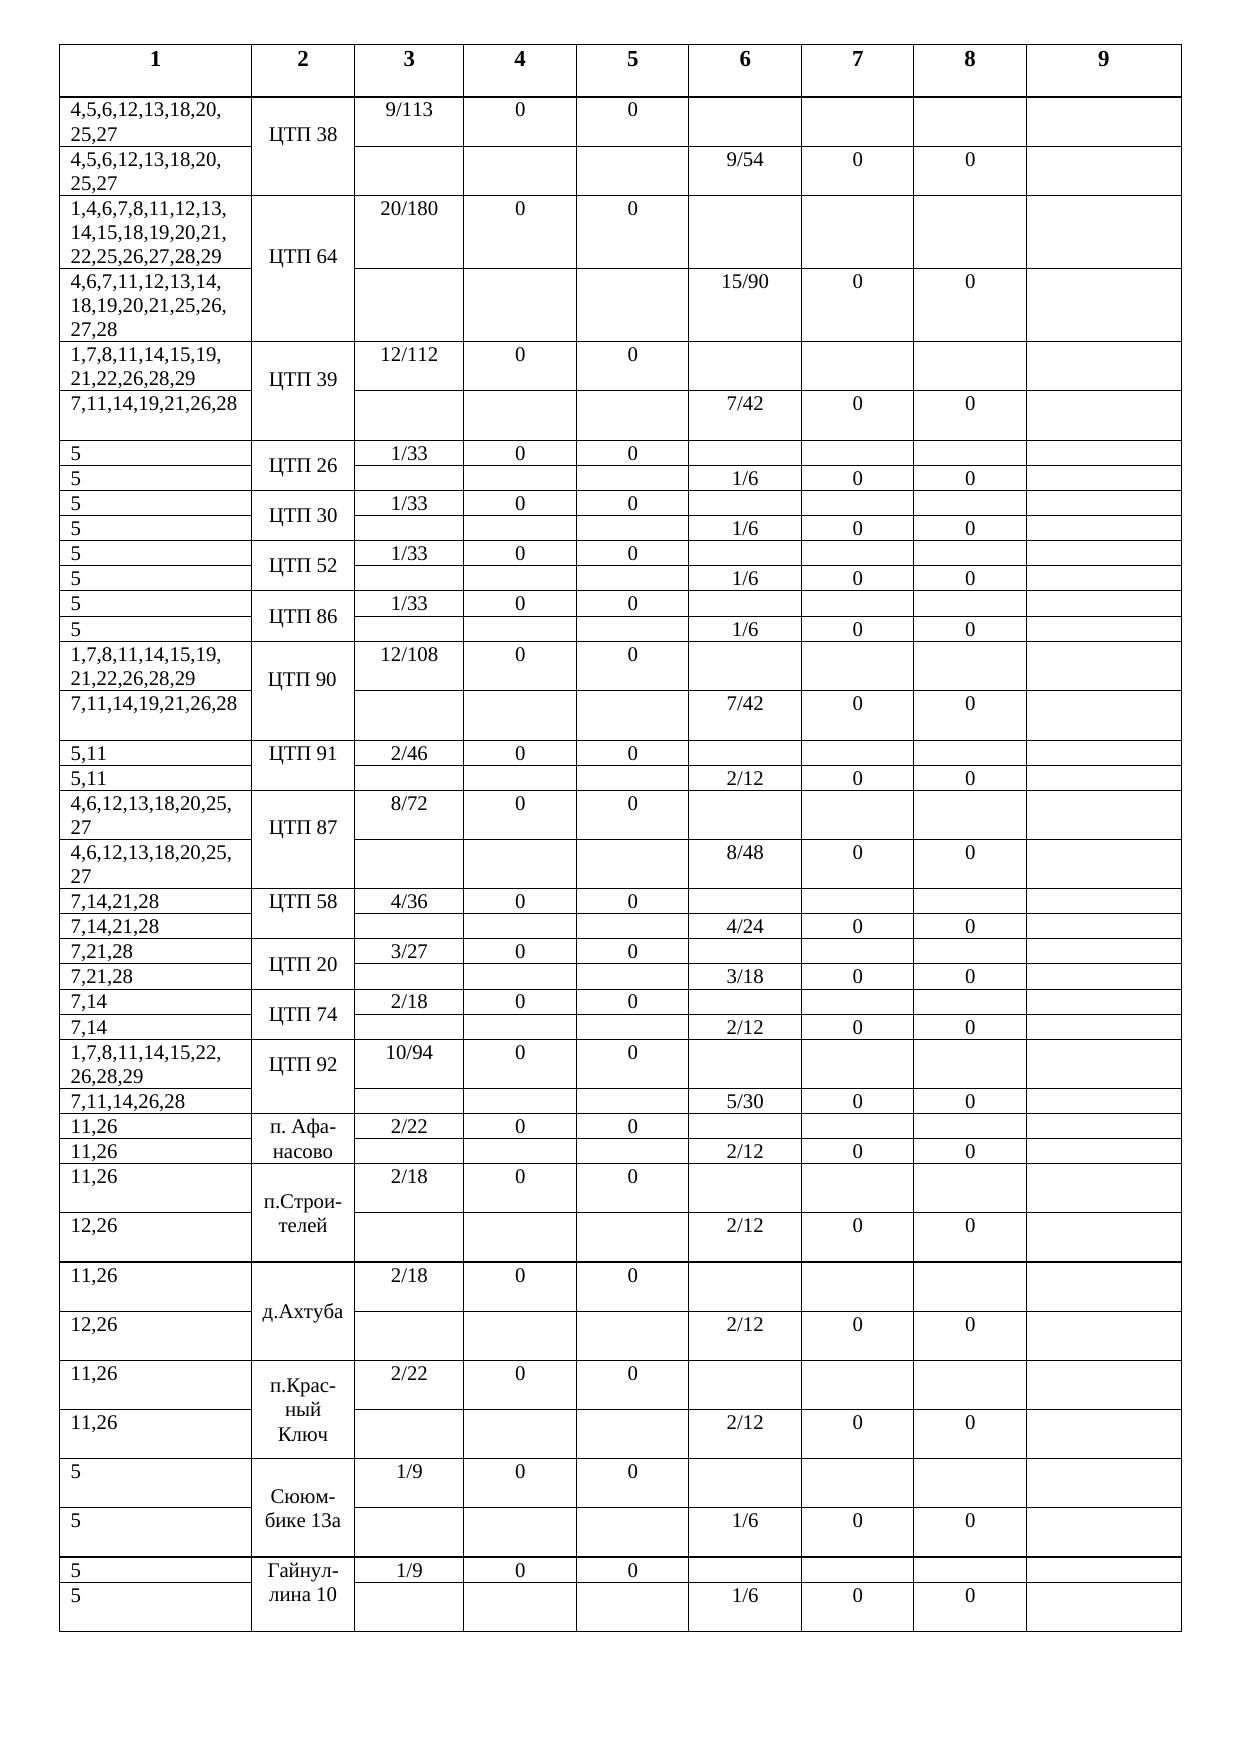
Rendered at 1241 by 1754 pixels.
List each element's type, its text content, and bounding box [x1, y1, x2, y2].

table_cell п. Афа-насово [252, 1114, 354, 1163]
table_cell [689, 990, 801, 1013]
table_cell 0 [802, 1583, 913, 1631]
table_cell [355, 147, 463, 195]
table_cell 0 [577, 342, 688, 390]
table_cell 12,26 [60, 1213, 251, 1261]
table_cell 0 [577, 1114, 688, 1138]
table_cell 7,14 [60, 1015, 251, 1039]
table_cell [802, 741, 913, 764]
table_cell [914, 990, 1026, 1013]
table_cell 1/9 [355, 1558, 463, 1582]
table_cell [60, 269, 251, 341]
table_cell 0 [802, 566, 913, 590]
table_cell 0 [577, 196, 688, 268]
table_cell [577, 1410, 688, 1458]
table_cell 5,11 [60, 741, 251, 764]
table_cell [577, 1213, 688, 1261]
table_cell 0 [464, 990, 576, 1013]
table_cell 0 [802, 1312, 913, 1360]
table_cell 0 [914, 269, 1026, 341]
table_cell 4 [464, 45, 576, 96]
table_cell 0 [802, 1213, 913, 1261]
table_cell [689, 741, 801, 764]
table_cell [914, 642, 1026, 690]
table_cell [914, 741, 1026, 764]
table_cell 2/12 [689, 1410, 801, 1458]
table_cell [1027, 1164, 1181, 1212]
table_cell 0 [914, 1089, 1026, 1113]
table_cell 0 [914, 691, 1026, 739]
table_cell 0 [464, 342, 576, 390]
table_cell 5 [60, 441, 251, 464]
table_cell [355, 391, 463, 439]
table_cell 5 [60, 1583, 251, 1631]
table_cell [802, 1040, 913, 1088]
table_cell [577, 691, 688, 739]
table_cell 2/12 [689, 1312, 801, 1360]
table_cell 0 [577, 889, 688, 913]
table_cell 0 [464, 1263, 576, 1311]
table_cell [464, 964, 576, 988]
table_cell ЦТП 92 [252, 1040, 354, 1113]
table_cell [355, 566, 463, 590]
table_cell 1/9 [355, 1459, 463, 1507]
table_cell 0 [464, 591, 576, 616]
table_cell [464, 1213, 576, 1261]
table_cell 1/33 [355, 541, 463, 565]
table_cell 0 [802, 691, 913, 739]
table_cell [1027, 147, 1181, 195]
table_cell 0 [464, 196, 576, 268]
table_cell 0 [914, 147, 1026, 195]
table_cell 9/54 [689, 147, 801, 195]
table_cell 0 [802, 914, 913, 938]
table_cell 0 [802, 1089, 913, 1113]
table_cell 0 [802, 617, 913, 641]
table_cell 0 [464, 741, 576, 764]
table_cell [802, 98, 913, 146]
table_cell [464, 617, 576, 641]
table_cell 2/22 [355, 1361, 463, 1409]
table_cell [914, 591, 1026, 616]
table_cell 4/36 [355, 889, 463, 913]
table_cell 0 [914, 1508, 1026, 1556]
table_cell 0 [914, 391, 1026, 439]
table_cell [355, 1015, 463, 1039]
table_cell [802, 541, 913, 565]
table_cell [577, 1508, 688, 1556]
table_cell [1027, 1508, 1181, 1556]
table_cell [577, 766, 688, 790]
table_cell [1027, 741, 1181, 764]
table_cell [464, 566, 576, 590]
table_cell [914, 889, 1026, 913]
table_cell 5 [60, 466, 251, 490]
table_cell [355, 466, 463, 490]
table_cell 0 [914, 516, 1026, 540]
table_cell [802, 591, 913, 616]
table_cell [577, 1583, 688, 1631]
table_cell 0 [464, 1361, 576, 1409]
table_cell [1027, 1583, 1181, 1631]
table_cell [1027, 98, 1181, 146]
table_cell [914, 1040, 1026, 1088]
table_cell 0 [577, 1459, 688, 1507]
table_cell [689, 1361, 801, 1409]
table_cell 0 [577, 791, 688, 839]
table_cell 4,5,6,12,13,18,20, 25,27 [60, 147, 251, 195]
table_cell [689, 1263, 801, 1311]
table_cell 0 [577, 441, 688, 464]
table_cell [577, 566, 688, 590]
table_cell 0 [802, 1410, 913, 1458]
table_cell п.Строи-телей [252, 1164, 354, 1261]
table_cell 0 [577, 98, 688, 146]
table_cell [464, 1583, 576, 1631]
table_cell 0 [802, 964, 913, 988]
table_cell [914, 541, 1026, 565]
table_cell [1027, 491, 1181, 515]
table_cell 11,26 [60, 1361, 251, 1409]
table_cell [1027, 591, 1181, 616]
table_cell [355, 1213, 463, 1261]
table_cell 0 [577, 491, 688, 515]
table_cell 5 [577, 45, 688, 96]
table_cell 0 [802, 466, 913, 490]
table_cell ЦТП 74 [252, 990, 354, 1039]
table_cell 4,6,12,13,18,20,25,27 [60, 791, 251, 839]
table_cell 11,26 [60, 1410, 251, 1458]
table_cell 0 [464, 541, 576, 565]
table_cell [1027, 1089, 1181, 1113]
table_cell 0 [464, 98, 576, 146]
table_cell [577, 466, 688, 490]
table_cell [1027, 1213, 1181, 1261]
table_cell [577, 964, 688, 988]
table_cell [689, 441, 801, 464]
table_cell [802, 1263, 913, 1311]
table_cell [1027, 1410, 1181, 1458]
table_cell [802, 791, 913, 839]
table_cell 2/46 [355, 741, 463, 764]
table_cell 0 [577, 1558, 688, 1582]
table_cell [1027, 889, 1181, 913]
table_cell 0 [577, 591, 688, 616]
table_cell [914, 441, 1026, 464]
table_cell [355, 840, 463, 888]
table_cell 2/18 [355, 1164, 463, 1212]
table_cell [914, 939, 1026, 963]
table_cell ЦТП 30 [252, 491, 354, 540]
table_cell [355, 617, 463, 641]
table_cell 0 [914, 466, 1026, 490]
table_cell [1027, 840, 1181, 888]
table_cell [1027, 1040, 1181, 1088]
table_cell 1/6 [689, 566, 801, 590]
table_cell [689, 889, 801, 913]
table_cell 0 [914, 1213, 1026, 1261]
table_cell [914, 791, 1026, 839]
table_cell 0 [914, 617, 1026, 641]
table_cell ЦТП 86 [252, 591, 354, 641]
table_cell [1027, 196, 1181, 268]
table_cell [577, 391, 688, 439]
table_cell 5,11 [60, 766, 251, 790]
table_cell 3 [355, 45, 463, 96]
table_cell [689, 98, 801, 146]
table_cell 0 [914, 1583, 1026, 1631]
table_cell [1027, 617, 1181, 641]
table_cell 0 [577, 990, 688, 1013]
table_cell [802, 1361, 913, 1409]
table_cell 7,11,14,26,28 [60, 1089, 251, 1113]
table_cell [464, 1508, 576, 1556]
table_cell [1027, 1459, 1181, 1507]
table_cell 7,21,28 [60, 964, 251, 988]
table_cell 0 [577, 541, 688, 565]
table_cell 0 [914, 766, 1026, 790]
table_cell 0 [802, 840, 913, 888]
table_cell 0 [464, 1459, 576, 1507]
table_cell 11,26 [60, 1139, 251, 1163]
table_cell ЦТП 90 [252, 642, 354, 739]
table_cell 2/12 [689, 766, 801, 790]
table_cell [914, 1361, 1026, 1409]
table_cell [464, 1410, 576, 1458]
table_cell [1027, 914, 1181, 938]
table_cell 0 [577, 1361, 688, 1409]
table_cell [464, 691, 576, 739]
table_cell [1027, 342, 1181, 390]
table_cell 0 [464, 791, 576, 839]
table_cell 1,7,8,11,14,15,22, 26,28,29 [60, 1040, 251, 1088]
table_cell 0 [802, 766, 913, 790]
table_cell 12,26 [60, 1312, 251, 1360]
table_cell ЦТП 38 [252, 98, 354, 195]
table_cell 1 [60, 45, 251, 96]
table_cell 0 [464, 1164, 576, 1212]
table_cell 11,26 [60, 1164, 251, 1212]
table_cell [577, 269, 688, 341]
table_cell [914, 1459, 1026, 1507]
table_cell Сююм-бике 13а [252, 1459, 354, 1556]
table_cell 0 [802, 516, 913, 540]
table_cell 9 [1027, 45, 1181, 96]
table_cell [464, 1139, 576, 1163]
table_cell [355, 766, 463, 790]
table_cell [689, 939, 801, 963]
table_cell [577, 914, 688, 938]
table_cell 0 [914, 1015, 1026, 1039]
table_cell [577, 1015, 688, 1039]
table_cell [1027, 1361, 1181, 1409]
table_cell [1027, 642, 1181, 690]
table_cell 1/6 [689, 516, 801, 540]
table_cell [577, 617, 688, 641]
table_cell [464, 1089, 576, 1113]
table_cell [1027, 466, 1181, 490]
table_cell 1/6 [689, 1508, 801, 1556]
table_cell [1027, 990, 1181, 1013]
table_cell 8/72 [355, 791, 463, 839]
table_cell [914, 98, 1026, 146]
table_cell [689, 1459, 801, 1507]
table_cell [464, 147, 576, 195]
table_cell [355, 1410, 463, 1458]
table_cell [1027, 441, 1181, 464]
table_cell [802, 441, 913, 464]
table_cell [802, 1114, 913, 1138]
table_cell 0 [464, 1558, 576, 1582]
table_cell [914, 342, 1026, 390]
table_cell 3/27 [355, 939, 463, 963]
table_cell [355, 964, 463, 988]
table_cell [355, 1508, 463, 1556]
table_cell 7,14 [60, 990, 251, 1013]
table_cell 1/33 [355, 591, 463, 616]
table_cell 1/6 [689, 466, 801, 490]
table_cell ЦТП 64 [252, 196, 354, 341]
table_cell 2/12 [689, 1213, 801, 1261]
table_cell [355, 1312, 463, 1360]
table_cell [1027, 566, 1181, 590]
table_cell [802, 642, 913, 690]
table_cell 8 [914, 45, 1026, 96]
table_cell [577, 516, 688, 540]
table_cell [689, 196, 801, 268]
table_cell 1/6 [689, 617, 801, 641]
table_cell 0 [464, 642, 576, 690]
table_cell 0 [577, 1263, 688, 1311]
table_cell 0 [914, 840, 1026, 888]
table_cell 5 [60, 1558, 251, 1582]
table_cell 7,11,14,19,21,26,28 [60, 391, 251, 439]
table_cell 5 [60, 516, 251, 540]
table_cell [1027, 1015, 1181, 1039]
table_cell [1027, 1558, 1181, 1582]
table_cell 5 [60, 591, 251, 616]
table_cell 1/33 [355, 441, 463, 464]
table_cell 0 [802, 147, 913, 195]
table_cell [802, 1164, 913, 1212]
table_cell 2/22 [355, 1114, 463, 1138]
table_cell [1027, 1139, 1181, 1163]
table_cell 0 [577, 1164, 688, 1212]
table_cell [802, 889, 913, 913]
table_cell 5 [60, 1508, 251, 1556]
table_cell 5/30 [689, 1089, 801, 1113]
table_cell [464, 516, 576, 540]
table_cell 9/113 [355, 98, 463, 146]
table_cell 8/48 [689, 840, 801, 888]
table_cell 0 [464, 441, 576, 464]
table_cell [464, 1312, 576, 1360]
table_cell [914, 1164, 1026, 1212]
table_cell 0 [802, 269, 913, 341]
table_cell [802, 1558, 913, 1582]
table_cell 11,26 [60, 1114, 251, 1138]
table_cell 4,5,6,12,13,18,20, 25,27 [60, 98, 251, 146]
table_cell 0 [802, 1508, 913, 1556]
table_cell 2/18 [355, 1263, 463, 1311]
table_cell 1,7,8,11,14,15,19, 21,22,26,28,29 [60, 642, 251, 690]
table_cell 0 [914, 914, 1026, 938]
table_cell 7/42 [689, 691, 801, 739]
table_cell [914, 1114, 1026, 1138]
table_cell [355, 691, 463, 739]
table_cell [577, 1312, 688, 1360]
table_cell 2 [252, 45, 354, 96]
table_cell [355, 269, 463, 341]
table_cell 7,14,21,28 [60, 914, 251, 938]
table_cell [355, 914, 463, 938]
table_cell 1/6 [689, 1583, 801, 1631]
table_cell [355, 1583, 463, 1631]
table_cell 7,11,14,19,21,26,28 [60, 691, 251, 739]
table_cell [464, 914, 576, 938]
table_cell [689, 642, 801, 690]
table_cell [689, 1114, 801, 1138]
table_cell п.Крас-ный Ключ [252, 1361, 354, 1458]
table_cell 0 [577, 1040, 688, 1088]
table_cell 11,26 [60, 1263, 251, 1311]
table_cell 7,14,21,28 [60, 889, 251, 913]
table_cell 1,7,8,11,14,15,19, 21,22,26,28,29 [60, 342, 251, 390]
table_cell [1027, 391, 1181, 439]
table_cell [1027, 1312, 1181, 1360]
table_cell [464, 391, 576, 439]
table_cell 0 [914, 1312, 1026, 1360]
table_cell [689, 1558, 801, 1582]
table_cell ЦТП 26 [252, 441, 354, 490]
table_cell [577, 1089, 688, 1113]
table_cell 5 [60, 617, 251, 641]
table_cell [355, 1139, 463, 1163]
table_cell 7/42 [689, 391, 801, 439]
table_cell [60, 196, 251, 268]
table_cell [802, 939, 913, 963]
table_cell 0 [577, 642, 688, 690]
table_cell 5 [60, 541, 251, 565]
table_cell 4,6,12,13,18,20,25,27 [60, 840, 251, 888]
table_cell 7 [802, 45, 913, 96]
table_cell 0 [464, 1114, 576, 1138]
table_cell ЦТП 20 [252, 939, 354, 988]
table_cell [1027, 269, 1181, 341]
table_cell [464, 466, 576, 490]
table_cell 0 [464, 889, 576, 913]
table_cell [464, 840, 576, 888]
table_cell [355, 1089, 463, 1113]
table_cell 0 [464, 491, 576, 515]
table_cell 0 [914, 1139, 1026, 1163]
table_cell ЦТП 39 [252, 342, 354, 439]
table_cell [355, 516, 463, 540]
table_cell [689, 791, 801, 839]
table_cell [464, 269, 576, 341]
table_cell 15/90 [689, 269, 801, 341]
table_cell [689, 1040, 801, 1088]
table_cell [689, 541, 801, 565]
table_cell [464, 1015, 576, 1039]
table_cell [802, 342, 913, 390]
table_cell [914, 1558, 1026, 1582]
table_cell 0 [577, 741, 688, 764]
table_cell [1027, 1114, 1181, 1138]
table_cell 12/108 [355, 642, 463, 690]
table_cell [802, 1459, 913, 1507]
table_cell ЦТП 52 [252, 541, 354, 590]
table_cell 2/12 [689, 1015, 801, 1039]
table_cell [577, 147, 688, 195]
table_cell 5 [60, 566, 251, 590]
table_cell [577, 1139, 688, 1163]
table_cell [577, 840, 688, 888]
table_cell 0 [577, 939, 688, 963]
table_cell [914, 491, 1026, 515]
table_cell 12/112 [355, 342, 463, 390]
table_cell ЦТП 91 [252, 741, 354, 790]
table_cell Гайнул-лина 10 [252, 1558, 354, 1631]
table_cell 0 [464, 1040, 576, 1088]
table_cell [914, 196, 1026, 268]
table_cell 2/18 [355, 990, 463, 1013]
table_cell [1027, 964, 1181, 988]
table_cell 5 [60, 1459, 251, 1507]
table_cell 0 [914, 964, 1026, 988]
table_cell [689, 591, 801, 616]
table_cell ЦТП 58 [252, 889, 354, 938]
table_cell 2/12 [689, 1139, 801, 1163]
table_cell [1027, 791, 1181, 839]
table_cell 3/18 [689, 964, 801, 988]
table_cell 10/94 [355, 1040, 463, 1088]
table_cell [802, 990, 913, 1013]
table_cell 0 [914, 1410, 1026, 1458]
table_cell [1027, 766, 1181, 790]
table_cell [914, 1263, 1026, 1311]
table_cell [1027, 541, 1181, 565]
table_cell [1027, 516, 1181, 540]
table_cell [689, 1164, 801, 1212]
table_cell 7,21,28 [60, 939, 251, 963]
table_cell 0 [802, 1139, 913, 1163]
table_cell 1/33 [355, 491, 463, 515]
table_cell 20/180 [355, 196, 463, 268]
table_cell ЦТП 87 [252, 791, 354, 888]
table_cell [689, 342, 801, 390]
table_cell д.Ахтуба [252, 1263, 354, 1360]
table_cell 4/24 [689, 914, 801, 938]
table_cell 0 [802, 1015, 913, 1039]
table_cell 6 [689, 45, 801, 96]
table_cell [1027, 939, 1181, 963]
table_cell 0 [464, 939, 576, 963]
table_cell 5 [60, 491, 251, 515]
table_cell 0 [914, 566, 1026, 590]
table_cell 0 [802, 391, 913, 439]
table_cell [802, 491, 913, 515]
table_cell [1027, 691, 1181, 739]
table_cell [802, 196, 913, 268]
table_cell [464, 766, 576, 790]
table_cell [1027, 1263, 1181, 1311]
table_cell [689, 491, 801, 515]
